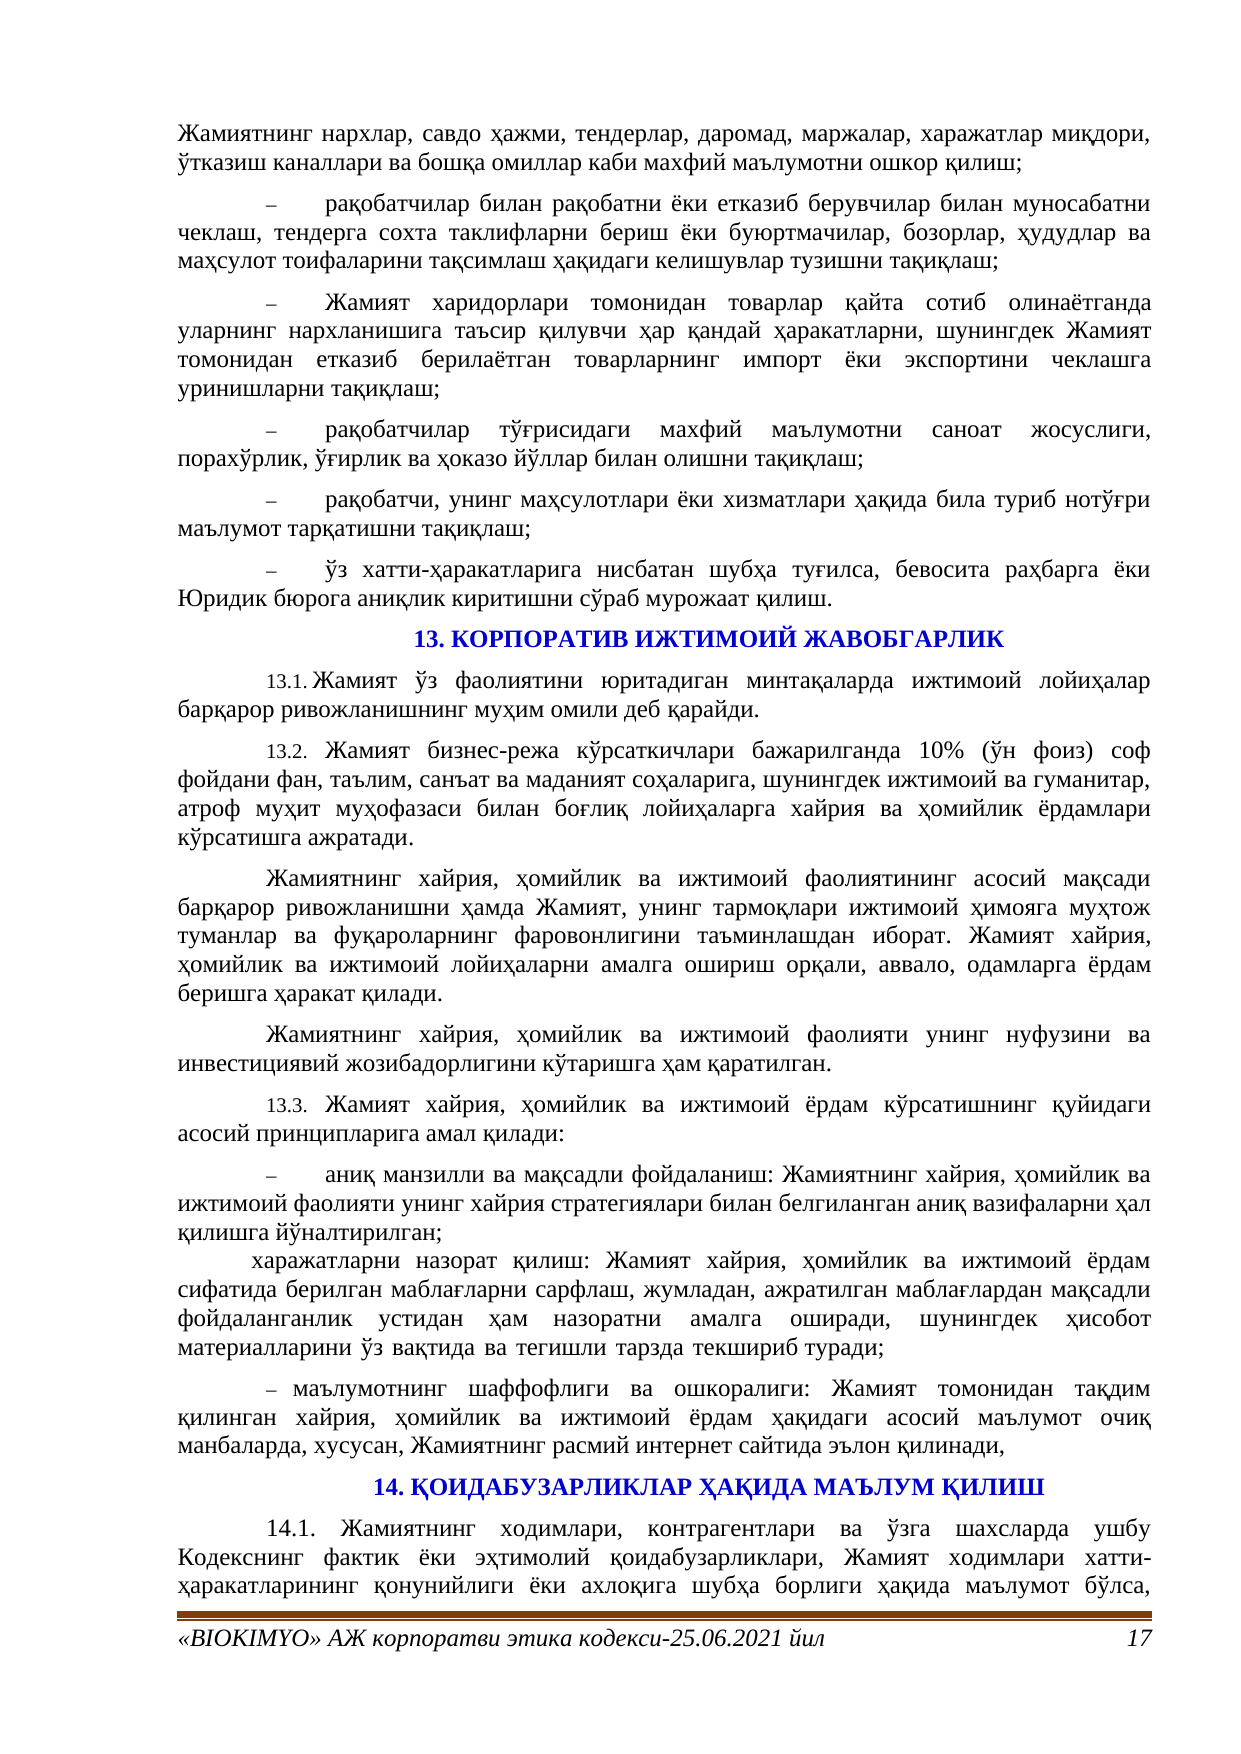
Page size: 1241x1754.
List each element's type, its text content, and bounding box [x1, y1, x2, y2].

text харажатларни назорат қилиш: Жамият хайрия, ҳомийлик ва ижтимоий ёрдам сифатида берилган маблағларни сарфлаш, жумладан, ажратилган маблағлардан мақсадли фойдаланганлик устидан ҳам назоратни амалга оширади, шунингдек ҳисобот материалларини ўз вақтида ва тегишли тарзда текшириб туради; [177, 1246, 1152, 1361]
list рақобатчилар билан рақобатни ёки етказиб берувчилар билан муносабатни чеклаш, тендерга сохта таклифларни бериш ёки буюртмачилар, бозорлар, ҳудудлар ва маҳсулот тоифаларини тақсимлаш ҳақидаги келишувлар тузишни тақиқлаш; [177, 188, 1152, 274]
list Жамият ўз фаолиятини юритадиган минтақаларда ижтимоий лойиҳалар барқарор ривожланишнинг муҳим омили деб қарайди. [177, 666, 1152, 723]
list Жамият бизнес-режа кўрсаткичлари бажарилганда 10% (ўн фоиз) соф фойдани фан, таълим, санъат ва маданият соҳаларига, шунингдек ижтимоий ва гуманитар, атроф муҳит муҳофазаси билан боғлиқ лойиҳаларга хайрия ва ҳомийлик ёрдамлари кўрсатишга ажратади. [177, 736, 1152, 851]
list рақобатчи, унинг маҳсулотлари ёки хизматлари ҳақида била туриб нотўғри маълумот тарқатишни тақиқлаш; [177, 484, 1152, 542]
list ўз хатти-ҳаракатларига нисбатан шубҳа туғилса, бевосита раҳбарга ёки Юридик бюрога аниқлик киритишни сўраб мурожаат қилиш. [177, 554, 1152, 612]
text Жамиятнинг хайрия, ҳомийлик ва ижтимоий фаолиятининг асосий мақсади барқарор ривожланишни ҳамда Жамият, унинг тармоқлари ижтимоий ҳимояга муҳтож туманлар ва фуқароларнинг фаровонлигини таъминлашдан иборат. Жамият хайрия, ҳомийлик ва ижтимоий лойиҳаларни амалга ошириш орқали, аввало, одамларга ёрдам беришга ҳаракат қилади. [177, 863, 1152, 1007]
subtitle 13. КОРПОРАТИВ ИЖТИМОИЙ ЖАВОБГАРЛИК [266, 624, 1152, 653]
list рақобатчилар тўғрисидаги махфий маълумотни саноат жосуслиги, порахўрлик, ўғирлик ва ҳоказо йўллар билан олишни тақиқлаш; [177, 414, 1152, 472]
list аниқ манзилли ва мақсадли фойдаланиш: Жамиятнинг хайрия, ҳомийлик ва ижтимоий фаолияти унинг хайрия стратегиялари билан белгиланган аниқ вазифаларни ҳал қилишга йўналтирилган; [177, 1159, 1152, 1246]
list Жамият харидорлари томонидан товарлар қайта сотиб олинаётганда уларнинг нархланишига таъсир қилувчи ҳар қандай ҳаракатларни, шунингдек Жамият томонидан етказиб берилаётган товарларнинг импорт ёки экспортини чеклашга уринишларни тақиқлаш; [177, 287, 1152, 402]
list маълумотнинг шаффофлиги ва ошкоралиги: Жамият томонидан тақдим қилинган хайрия, ҳомийлик ва ижтимоий ёрдам ҳақидаги асосий маълумот очиқ манбаларда, хусусан, Жамиятнинг расмий интернет сайтида эълон қилинади, [177, 1373, 1152, 1459]
text Жамиятнинг хайрия, ҳомийлик ва ижтимоий фаолияти унинг нуфузини ва инвестициявий жозибадорлигини кўтаришга ҳам қаратилган. [177, 1019, 1152, 1077]
subtitle 14. ҚОИДАБУЗАРЛИКЛАР ҲАҚИДА МАЪЛУМ ҚИЛИШ [266, 1472, 1152, 1501]
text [177, 1513, 1152, 1599]
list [177, 118, 1152, 176]
list Жамият хайрия, ҳомийлик ва ижтимоий ёрдам кўрсатишнинг қуйидаги асосий принципларига амал қилади: [177, 1089, 1152, 1147]
